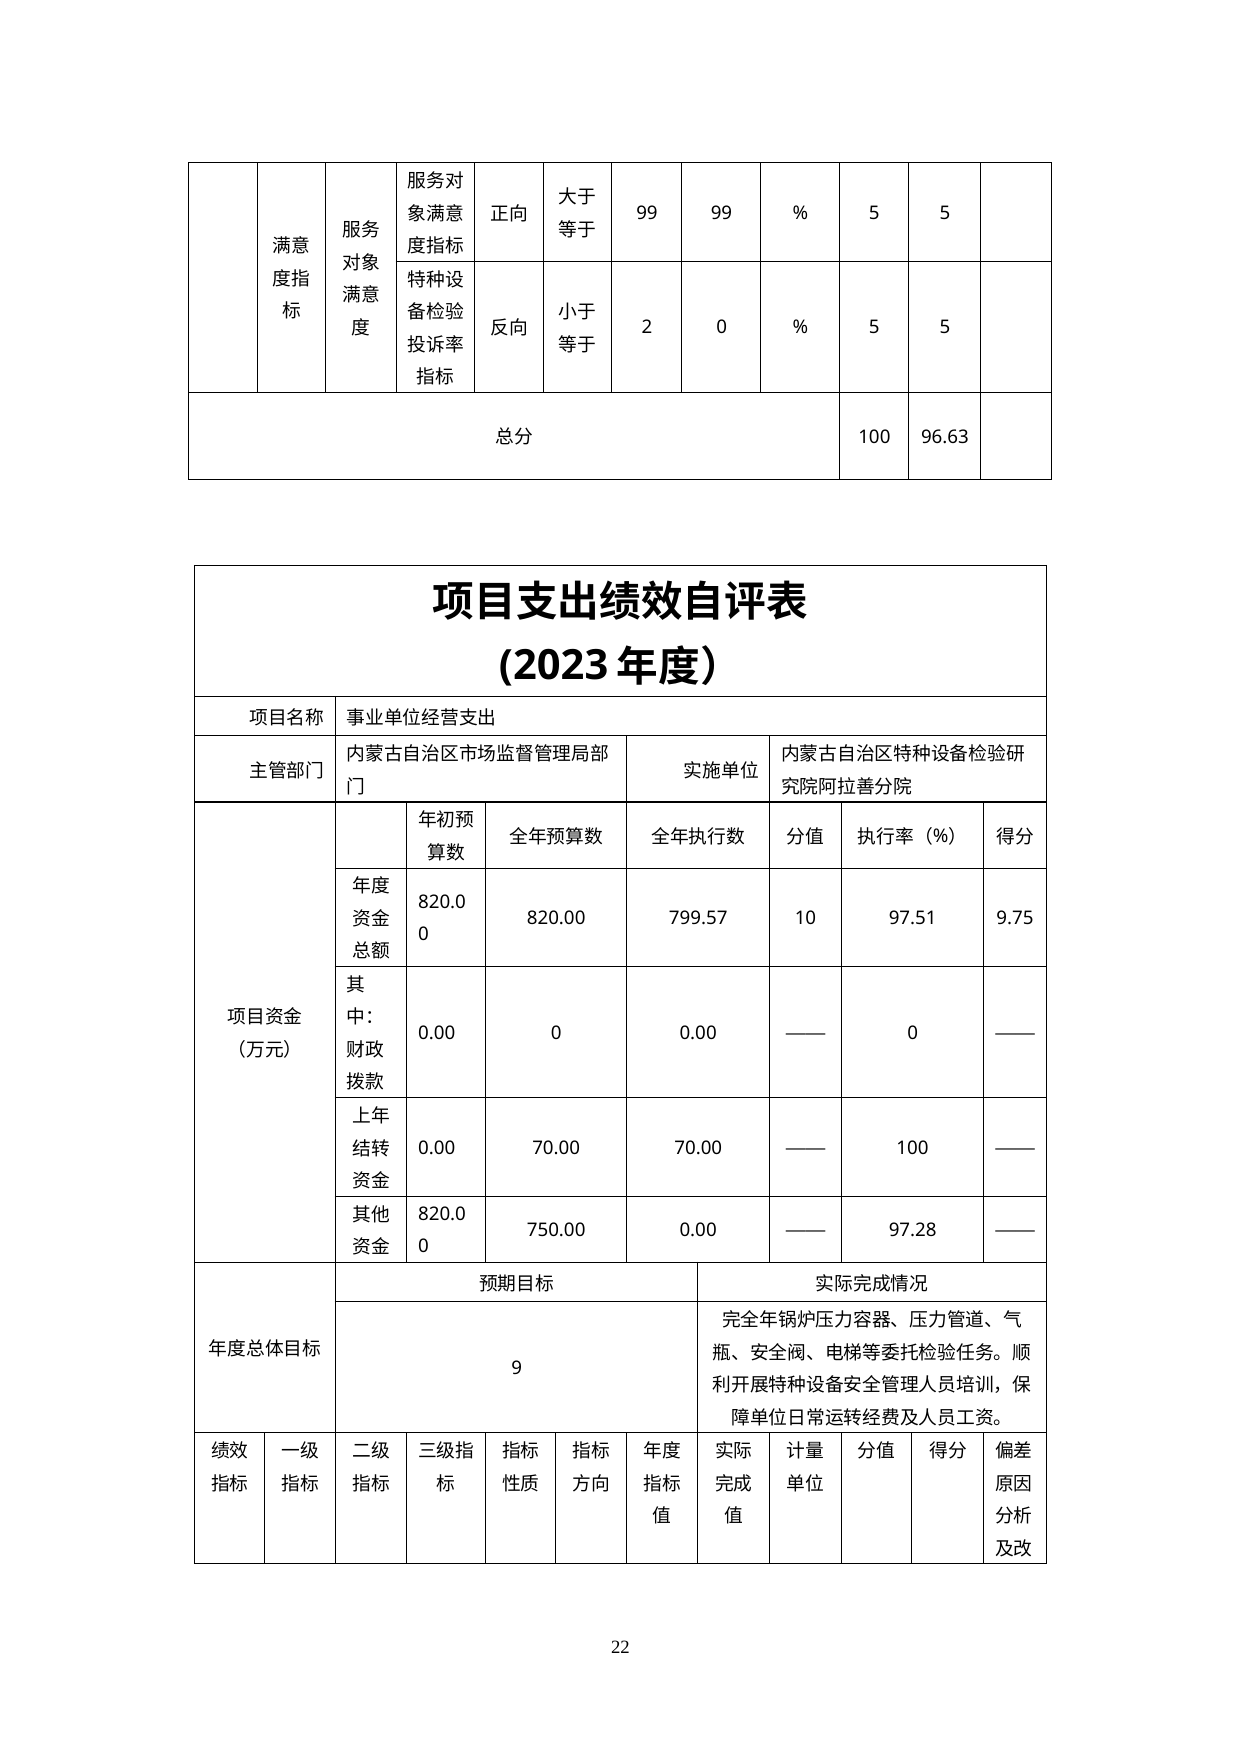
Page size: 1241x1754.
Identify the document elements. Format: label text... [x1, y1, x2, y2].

table_cell 正向 [475, 163, 543, 261]
table_cell 偏差原因分析及改进措施 [984, 1433, 1046, 1563]
table_cell 分值 [842, 1433, 911, 1563]
table_cell 5 [909, 262, 980, 392]
table_cell —— [984, 1098, 1046, 1196]
table_cell 9 [336, 1302, 697, 1432]
table_cell 完全年锅炉压力容器、压力管道、气瓶、安全阀、电梯等委托检验任务。顺利开展特种设备安全管理人员培训，保障单位日常运转经费及人员工资。 [698, 1302, 1046, 1432]
table_cell 0 [486, 967, 626, 1097]
table_cell 5 [840, 163, 908, 261]
table_cell [981, 393, 1051, 479]
table_cell 服务对象满意度 [326, 163, 396, 392]
table_cell [981, 163, 1051, 261]
table_cell 0 [842, 967, 983, 1097]
table_cell 100 [840, 393, 908, 479]
table_cell 特种设备检验投诉率指标 [397, 262, 474, 392]
table_cell 主管部门 [195, 736, 335, 801]
table_cell 上年结转资金 [336, 1098, 406, 1196]
table_cell 其他资金 [336, 1197, 406, 1262]
table_cell 实施单位 [627, 736, 769, 801]
table_cell 年初预算数 [407, 803, 485, 867]
table_cell 小于等于 [544, 262, 611, 392]
table_cell —— [770, 1197, 841, 1262]
table_cell % [761, 262, 839, 392]
table_cell 0.00 [407, 967, 485, 1097]
table_cell 分值 [770, 803, 841, 867]
table_cell 反向 [475, 262, 543, 392]
table_cell 预期目标 [336, 1263, 697, 1301]
table_cell 项目资金 （万元） [195, 803, 335, 1262]
table_cell 10 [770, 869, 841, 966]
table_cell 820.00 [486, 869, 626, 966]
table_cell 70.00 [486, 1098, 626, 1196]
table_cell 99 [682, 163, 760, 261]
table_cell % [761, 163, 839, 261]
table_cell 70.00 [627, 1098, 769, 1196]
table_cell 9.75 [984, 869, 1046, 966]
table_cell 97.28 [842, 1197, 983, 1262]
table_cell 其中：财政拨款 [336, 967, 406, 1097]
table_cell 2 [612, 262, 681, 392]
table_cell 项目名称 [195, 697, 335, 735]
table_cell 内蒙古自治区特种设备检验研究院阿拉善分院 [770, 736, 1046, 801]
table_cell 服务对象满意度指标 [397, 163, 474, 261]
table_cell [336, 803, 406, 867]
table_cell 5 [909, 163, 980, 261]
table_header 项目支出绩效自评表 (2023年度） [195, 566, 1046, 696]
table_cell 实际完成值 [698, 1433, 769, 1563]
table_cell —— [984, 967, 1046, 1097]
table_cell 97.51 [842, 869, 983, 966]
table_cell 三级指标 [407, 1433, 485, 1563]
table_cell 799.57 [627, 869, 769, 966]
table_cell 0.00 [627, 1197, 769, 1262]
table_cell 820.00 [407, 1197, 485, 1262]
table_cell 750.00 [486, 1197, 626, 1262]
table_cell —— [984, 1197, 1046, 1262]
table_cell 0 [682, 262, 760, 392]
table_cell 得分 [912, 1433, 983, 1563]
table_cell 得分 [984, 803, 1046, 867]
table_cell 绩效指标 [195, 1433, 264, 1563]
table_cell 年度资金总额 [336, 869, 406, 966]
table_cell 全年预算数 [486, 803, 626, 867]
table_cell 5 [840, 262, 908, 392]
table_cell 0.00 [407, 1098, 485, 1196]
table_cell 820.00 [407, 869, 485, 966]
table_cell 大于等于 [544, 163, 611, 261]
table_cell 96.63 [909, 393, 980, 479]
table_cell 内蒙古自治区市场监督管理局部门 [336, 736, 626, 801]
table_cell 计量单位 [770, 1433, 841, 1563]
table_cell 事业单位经营支出 [336, 697, 1046, 735]
table_cell 满意度指标 [258, 163, 325, 392]
table_cell 总分 [189, 393, 839, 479]
table_cell 二级指标 [336, 1433, 406, 1563]
table_cell 年度指标值 [627, 1433, 697, 1563]
table_cell 实际完成情况 [698, 1263, 1046, 1301]
table_cell 年度总体目标 [195, 1263, 335, 1432]
table_cell 100 [842, 1098, 983, 1196]
table_cell 全年执行数 [627, 803, 769, 867]
table_cell —— [770, 967, 841, 1097]
table_cell 指标方向 [556, 1433, 626, 1563]
table_cell 指标性质 [486, 1433, 555, 1563]
table_cell [981, 262, 1051, 392]
table_cell 99 [612, 163, 681, 261]
table_cell 一级指标 [265, 1433, 335, 1563]
table_cell 执行率（%） [842, 803, 983, 867]
table_cell —— [770, 1098, 841, 1196]
table_cell 0.00 [627, 967, 769, 1097]
